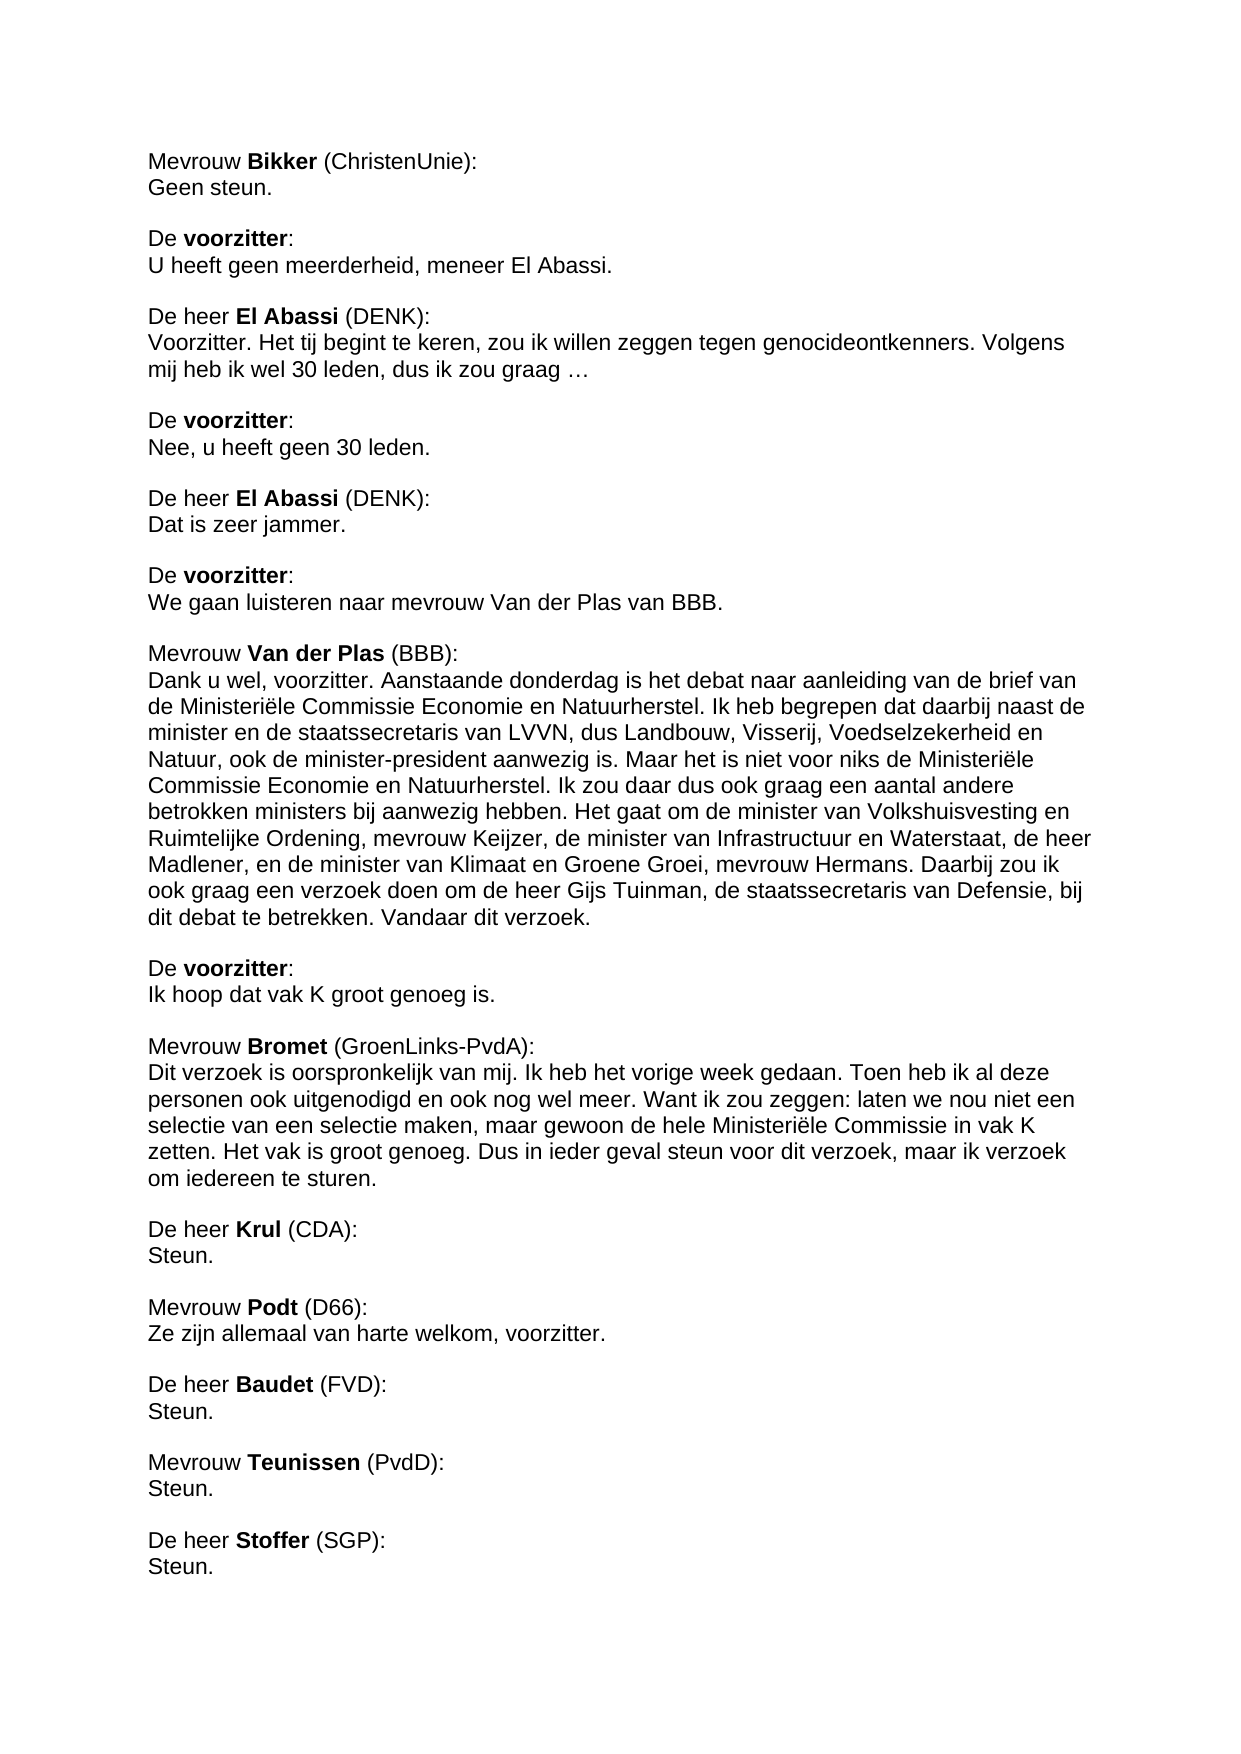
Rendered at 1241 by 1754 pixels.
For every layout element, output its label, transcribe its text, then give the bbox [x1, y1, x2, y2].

text De heer Krul (CDA): Steun. [148, 1216, 1093, 1269]
text Mevrouw Teunissen (PvdD): Steun. [148, 1449, 1093, 1502]
text De voorzitter: We gaan luisteren naar mevrouw Van der Plas van BBB. [148, 562, 1093, 615]
text De voorzitter: Ik hoop dat vak K groot genoeg is. [148, 955, 1093, 1008]
text De heer Stoffer (SGP): Steun. [148, 1527, 1093, 1579]
text De heer El Abassi (DENK): Dat is zeer jammer. [148, 485, 1093, 537]
text De heer Baudet (FVD): Steun. [148, 1371, 1093, 1424]
text Mevrouw Van der Plas (BBB): Dank u wel, voorzitter. Aanstaande donderdag is het debat naar aanleiding van de brief van de Ministeriële Commissie Economie en Natuurherstel. Ik heb begrepen dat daarbij naast de minister en de staatssecretaris van LVVN, dus Landbouw, Visserij, Voedselzekerheid en Natuur, ook de minister-president aanwezig is. Maar het is niet voor niks de Ministeriële Commissie Economie en Natuurherstel. Ik zou daar dus ook graag een aantal andere betrokken ministers bij aanwezig hebben. Het gaat om de minister van Volkshuisvesting en Ruimtelijke Ordening, mevrouw Keijzer, de minister van Infrastructuur en Waterstaat, de heer Madlener, en de minister van Klimaat en Groene Groei, mevrouw Hermans. Daarbij zou ik ook graag een verzoek doen om de heer Gijs Tuinman, de staatssecretaris van Defensie, bij dit debat te betrekken. Vandaar dit verzoek. [148, 640, 1093, 930]
text De heer El Abassi (DENK): Voorzitter. Het tij begint te keren, zou ik willen zeggen tegen genocideontkenners. Volgens mij heb ik wel 30 leden, dus ik zou graag … [148, 303, 1093, 382]
text Mevrouw Bikker (ChristenUnie): Geen steun. [148, 148, 1093, 200]
text De voorzitter: Nee, u heeft geen 30 leden. [148, 407, 1093, 460]
text Mevrouw Podt (D66): Ze zijn allemaal van harte welkom, voorzitter. [148, 1294, 1093, 1346]
text Mevrouw Bromet (GroenLinks-PvdA): Dit verzoek is oorspronkelijk van mij. Ik heb het vorige week gedaan. Toen heb ik al deze personen ook uitgenodigd en ook nog wel meer. Want ik zou zeggen: laten we nou niet een selectie van een selectie maken, maar gewoon de hele Ministeriële Commissie in vak K zetten. Het vak is groot genoeg. Dus in ieder geval steun voor dit verzoek, maar ik verzoek om iedereen te sturen. [148, 1033, 1093, 1191]
text De voorzitter: U heeft geen meerderheid, meneer El Abassi. [148, 225, 1093, 278]
